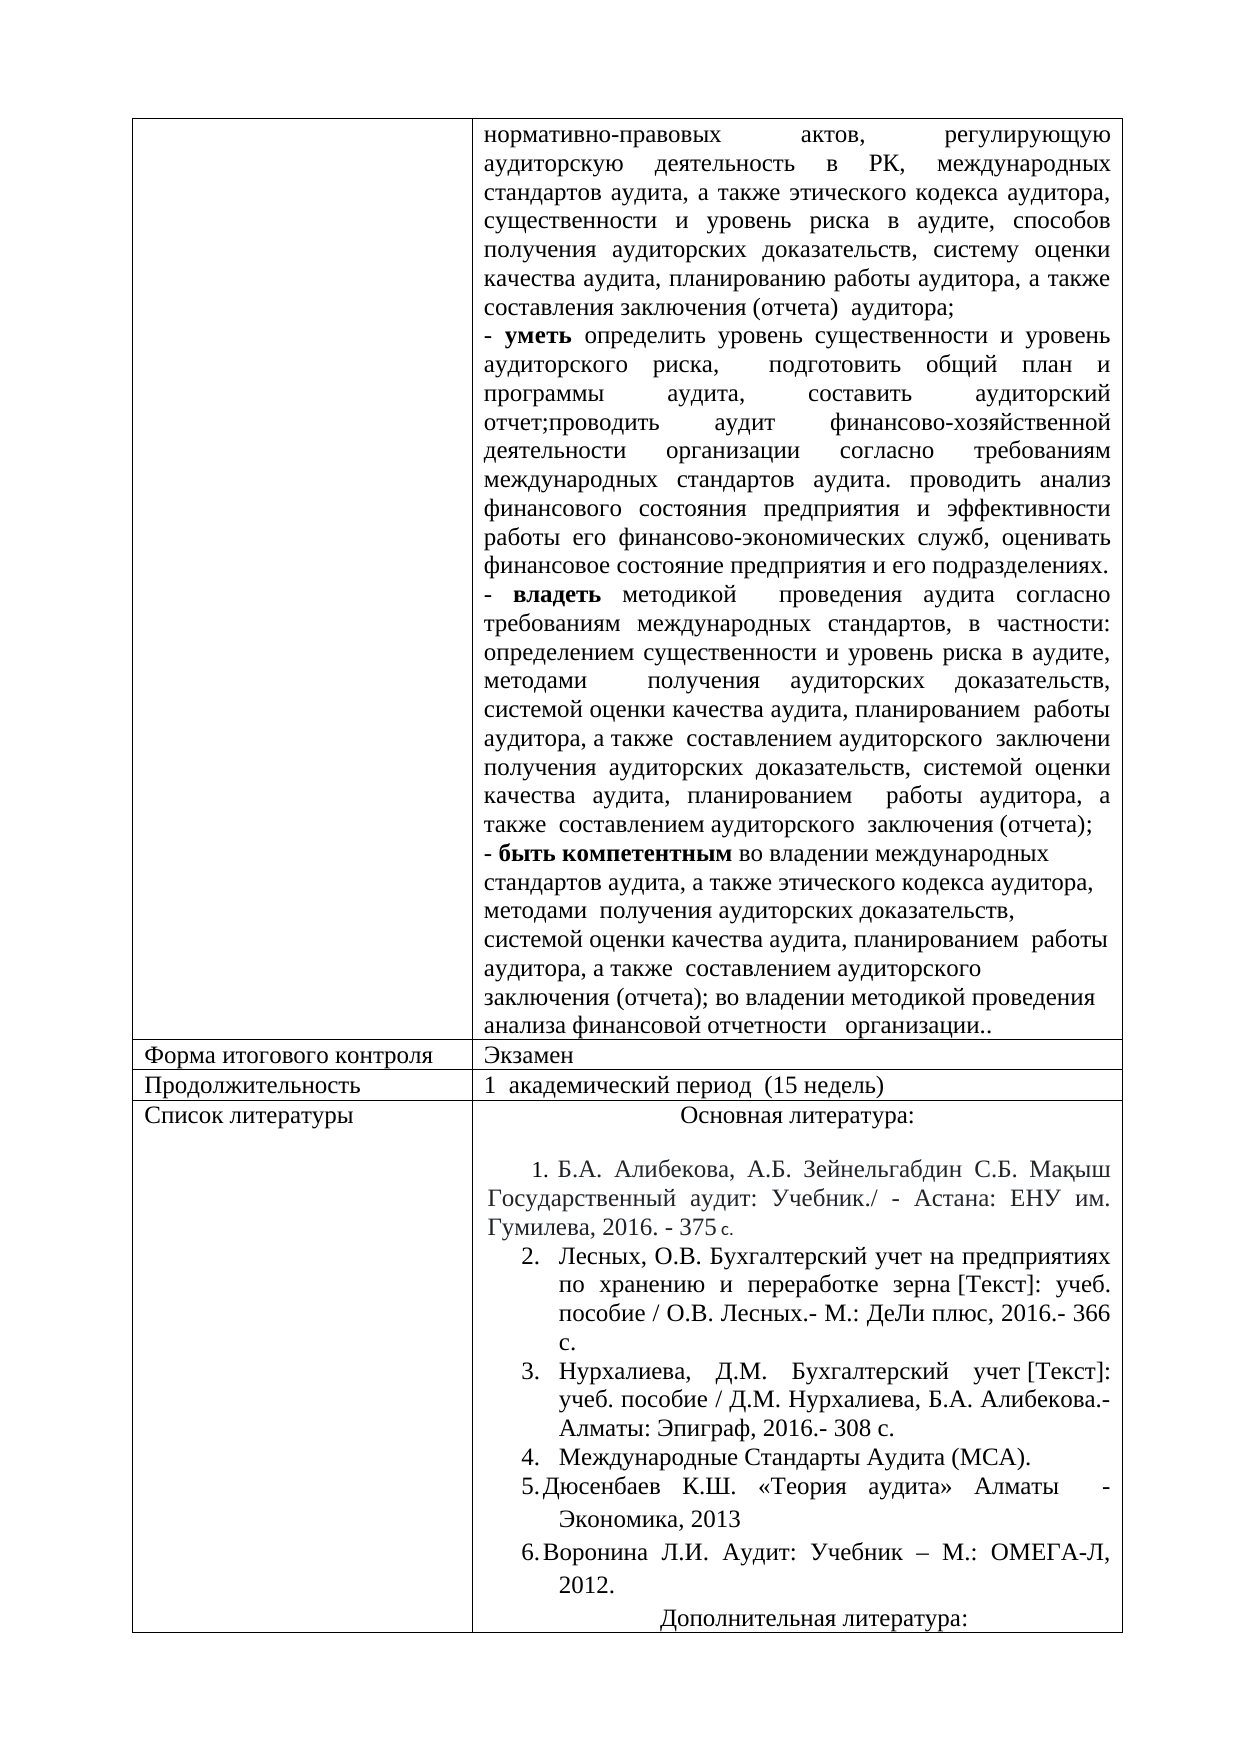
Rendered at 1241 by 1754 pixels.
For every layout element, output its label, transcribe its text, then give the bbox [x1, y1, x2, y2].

table_cell Форма итогового контроля [133, 1040, 472, 1069]
table_cell 1 академический период (15 недель) [473, 1070, 1122, 1099]
table_cell Экзамен [473, 1040, 1122, 1069]
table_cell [133, 119, 472, 1039]
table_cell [473, 1101, 1122, 1632]
table_cell Продолжительность [133, 1070, 472, 1099]
table_cell Список литературы [133, 1101, 472, 1632]
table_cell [473, 119, 1122, 1039]
